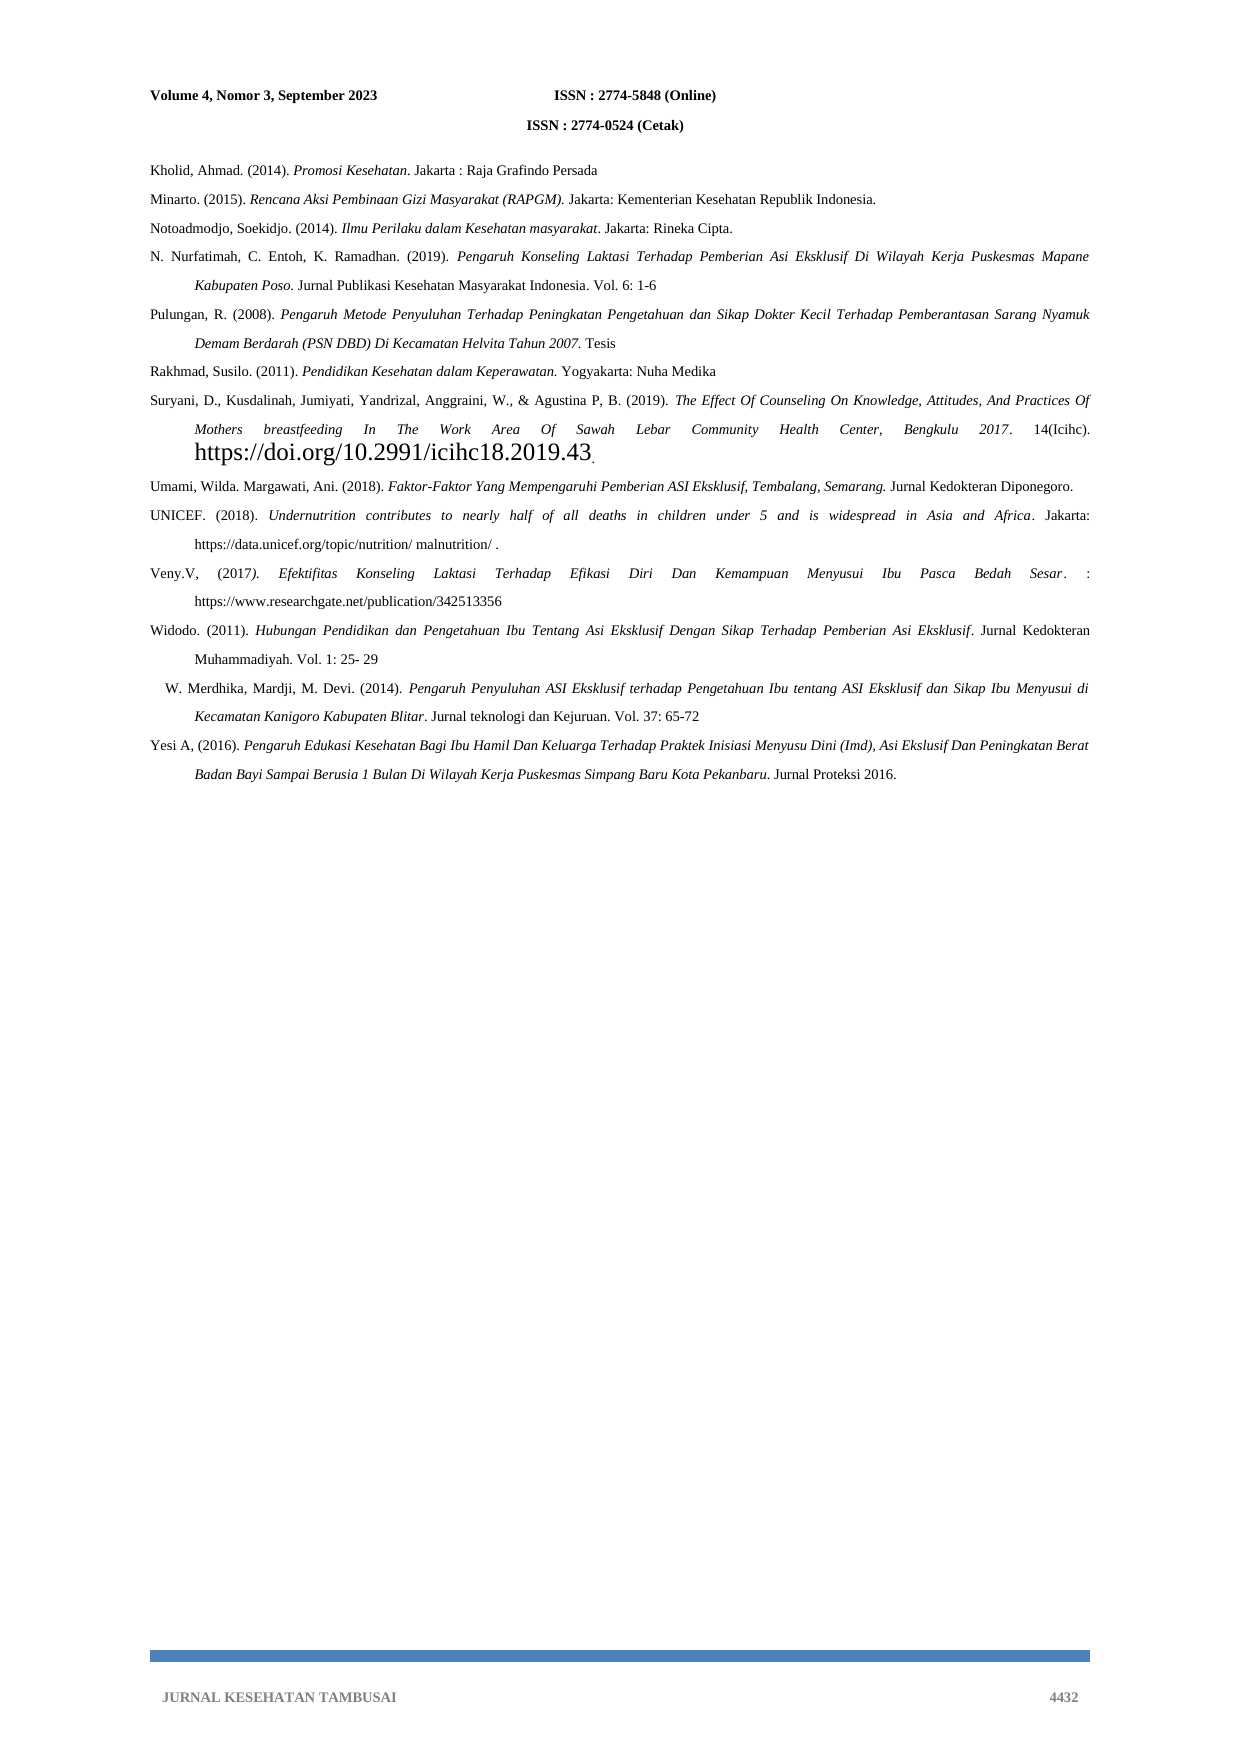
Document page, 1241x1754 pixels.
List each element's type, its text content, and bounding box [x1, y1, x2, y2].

text Pulungan, R. (2008). Pengaruh Metode Penyuluhan Terhadap Peningkatan Pengetahuan dan Sikap Dokter Kecil Terhadap Pemberantasan Sarang Nyamuk Demam Berdarah (PSN DBD) Di Kecamatan Helvita Tahun 2007. Tesis [150, 294, 1090, 351]
text Rakhmad, Susilo. (2011). Pendidikan Kesehatan dalam Keperawatan. Yogyakarta: Nuha Medika [150, 351, 1090, 380]
text Widodo. (2011). Hubungan Pendidikan dan Pengetahuan Ibu Tentang Asi Eksklusif Dengan Sikap Terhadap Pemberian Asi Eksklusif. Jurnal Kedokteran Muhammadiyah. Vol. 1: 25- 29 [150, 610, 1090, 667]
text Notoadmodjo, Soekidjo. (2014). Ilmu Perilaku dalam Kesehatan masyarakat. Jakarta: Rineka Cipta. [150, 207, 1090, 236]
text N. Nurfatimah, C. Entoh, K. Ramadhan. (2019). Pengaruh Konseling Laktasi Terhadap Pemberian Asi Eksklusif Di Wilayah Kerja Puskesmas Mapane Kabupaten Poso. Jurnal Publikasi Kesehatan Masyarakat Indonesia. Vol. 6: 1-6 [150, 236, 1090, 294]
text Kholid, Ahmad. (2014). Promosi Kesehatan. Jakarta : Raja Grafindo Persada [150, 150, 1090, 179]
text Umami, Wilda. Margawati, Ani. (2018). Faktor-Faktor Yang Mempengaruhi Pemberian ASI Eksklusif, Tembalang, Semarang. Jurnal Kedokteran Diponegoro. [150, 466, 1090, 495]
text W. Merdhika, Mardji, M. Devi. (2014). Pengaruh Penyuluhan ASI Eksklusif terhadap Pengetahuan Ibu tentang ASI Eksklusif dan Sikap Ibu Menyusui di Kecamatan Kanigoro Kabupaten Blitar. Jurnal teknologi dan Kejuruan. Vol. 37: 65-72 [150, 667, 1090, 725]
text Minarto. (2015). Rencana Aksi Pembinaan Gizi Masyarakat (RAPGM). Jakarta: Kementerian Kesehatan Republik Indonesia. [150, 179, 1090, 207]
text UNICEF. (2018). Undernutrition contributes to nearly half of all deaths in children under 5 and is widespread in Asia and Africa. Jakarta: https://data.unicef.org/topic/nutrition/ malnutrition/ . [150, 495, 1090, 552]
text Veny.V, (2017). Efektifitas Konseling Laktasi Terhadap Efikasi Diri Dan Kemampuan Menyusui Ibu Pasca Bedah Sesar. : https://www.researchgate.net/publication/342513356 [150, 552, 1090, 610]
text Suryani, D., Kusdalinah, Jumiyati, Yandrizal, Anggraini, W., & Agustina P, B. (2019). The Effect Of Counseling On Knowledge, Attitudes, And Practices Of Mothers breastfeeding In The Work Area Of Sawah Lebar Community Health Center, Bengkulu 2017. 14(Icihc). https://doi.org/10.2991/icihc18.2019.43. [150, 380, 1090, 466]
text Yesi A, (2016). Pengaruh Edukasi Kesehatan Bagi Ibu Hamil Dan Keluarga Terhadap Praktek Inisiasi Menyusu Dini (Imd), Asi Ekslusif Dan Peningkatan Berat Badan Bayi Sampai Berusia 1 Bulan Di Wilayah Kerja Puskesmas Simpang Baru Kota Pekanbaru. Jurnal Proteksi 2016. [150, 725, 1090, 782]
